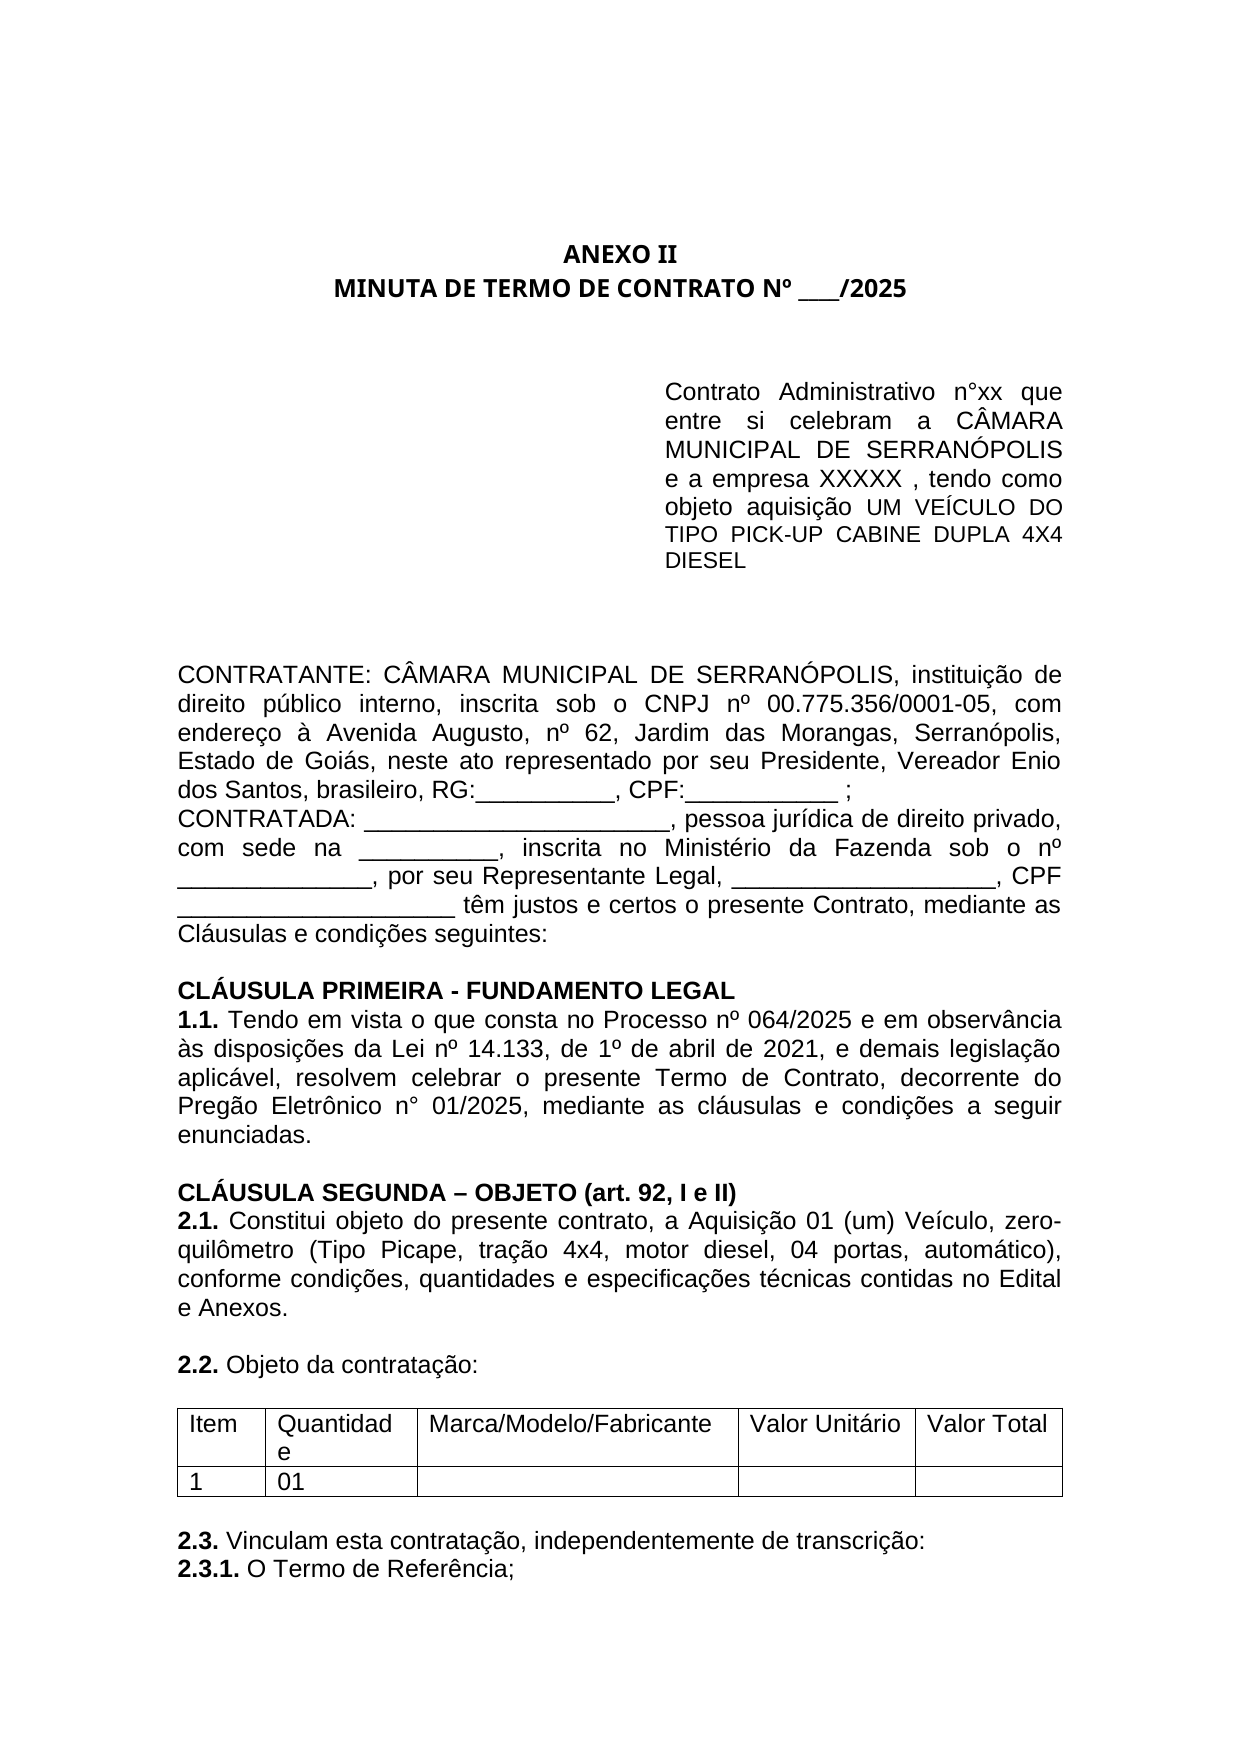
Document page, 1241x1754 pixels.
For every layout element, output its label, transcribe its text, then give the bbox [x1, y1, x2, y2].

text 1.1. Tendo em vista o que consta no Processo nº 064/2025 e em observância às disposições da Lei nº 14.133, de 1º de abril de 2021, e demais legislação aplicável, resolvem celebrar o presente Termo de Contrato, decorrente do Pregão Eletrônico n° 01/2025, mediante as cláusulas e condições a seguir enunciadas. [177, 1005, 1063, 1149]
table_header Quantidade [266, 1409, 417, 1466]
text CLÁUSULA PRIMEIRA - FUNDAMENTO LEGAL [177, 976, 1063, 1005]
table_cell [739, 1467, 915, 1496]
text CLÁUSULA SEGUNDA – OBJETO (art. 92, I e II) [177, 1177, 1063, 1206]
table_cell 01 [266, 1467, 417, 1496]
table_header Valor Total [916, 1409, 1062, 1466]
text CONTRATADA: ______________________, pessoa jurídica de direito privado, com sede na __________, inscrita no Ministério da Fazenda sob o nº ______________, por seu Representante Legal, ___________________, CPF ____________________ têm justos e certos o presente Contrato, mediante as Cláusulas e condições seguintes: [177, 804, 1063, 947]
table_header Valor Unitário [739, 1409, 915, 1466]
text ANEXO II [177, 236, 1063, 270]
table_header Item [178, 1409, 265, 1466]
text 2.2. Objeto da contratação: [177, 1350, 1063, 1379]
table_cell [418, 1467, 738, 1496]
table_cell [916, 1467, 1062, 1496]
table_cell 1 [178, 1467, 265, 1496]
text 2.1. Constitui objeto do presente contrato, a Aquisição 01 (um) Veículo, zero-quilômetro (Tipo Picape, tração 4x4, motor diesel, 04 portas, automático), conforme condições, quantidades e especificações técnicas contidas no Edital e Anexos. [177, 1206, 1063, 1321]
text 2.3.1. O Termo de Referência; [177, 1554, 1063, 1583]
text 2.3. Vinculam esta contratação, independentemente de transcrição: [177, 1526, 1063, 1554]
text Contrato Administrativo n°xx que entre si celebram a CÂMARA MUNICIPAL DE SERRANÓPOLIS e a empresa XXXXX , tendo como objeto aquisição UM VEÍCULO DO TIPO PICK-UP CABINE DUPLA 4X4 DIESEL [664, 377, 1063, 574]
text MINUTA DE TERMO DE CONTRATO Nº ____/2025 [177, 270, 1063, 304]
table_header Marca/Modelo/Fabricante [418, 1409, 738, 1466]
text CONTRATANTE: CÂMARA MUNICIPAL DE SERRANÓPOLIS, instituição de direito público interno, inscrita sob o CNPJ nº 00.775.356/0001-05, com endereço à Avenida Augusto, nº 62, Jardim das Morangas, Serranópolis, Estado de Goiás, neste ato representado por seu Presidente, Vereador Enio dos Santos, brasileiro, RG:__________, CPF:___________ ; [177, 660, 1063, 804]
